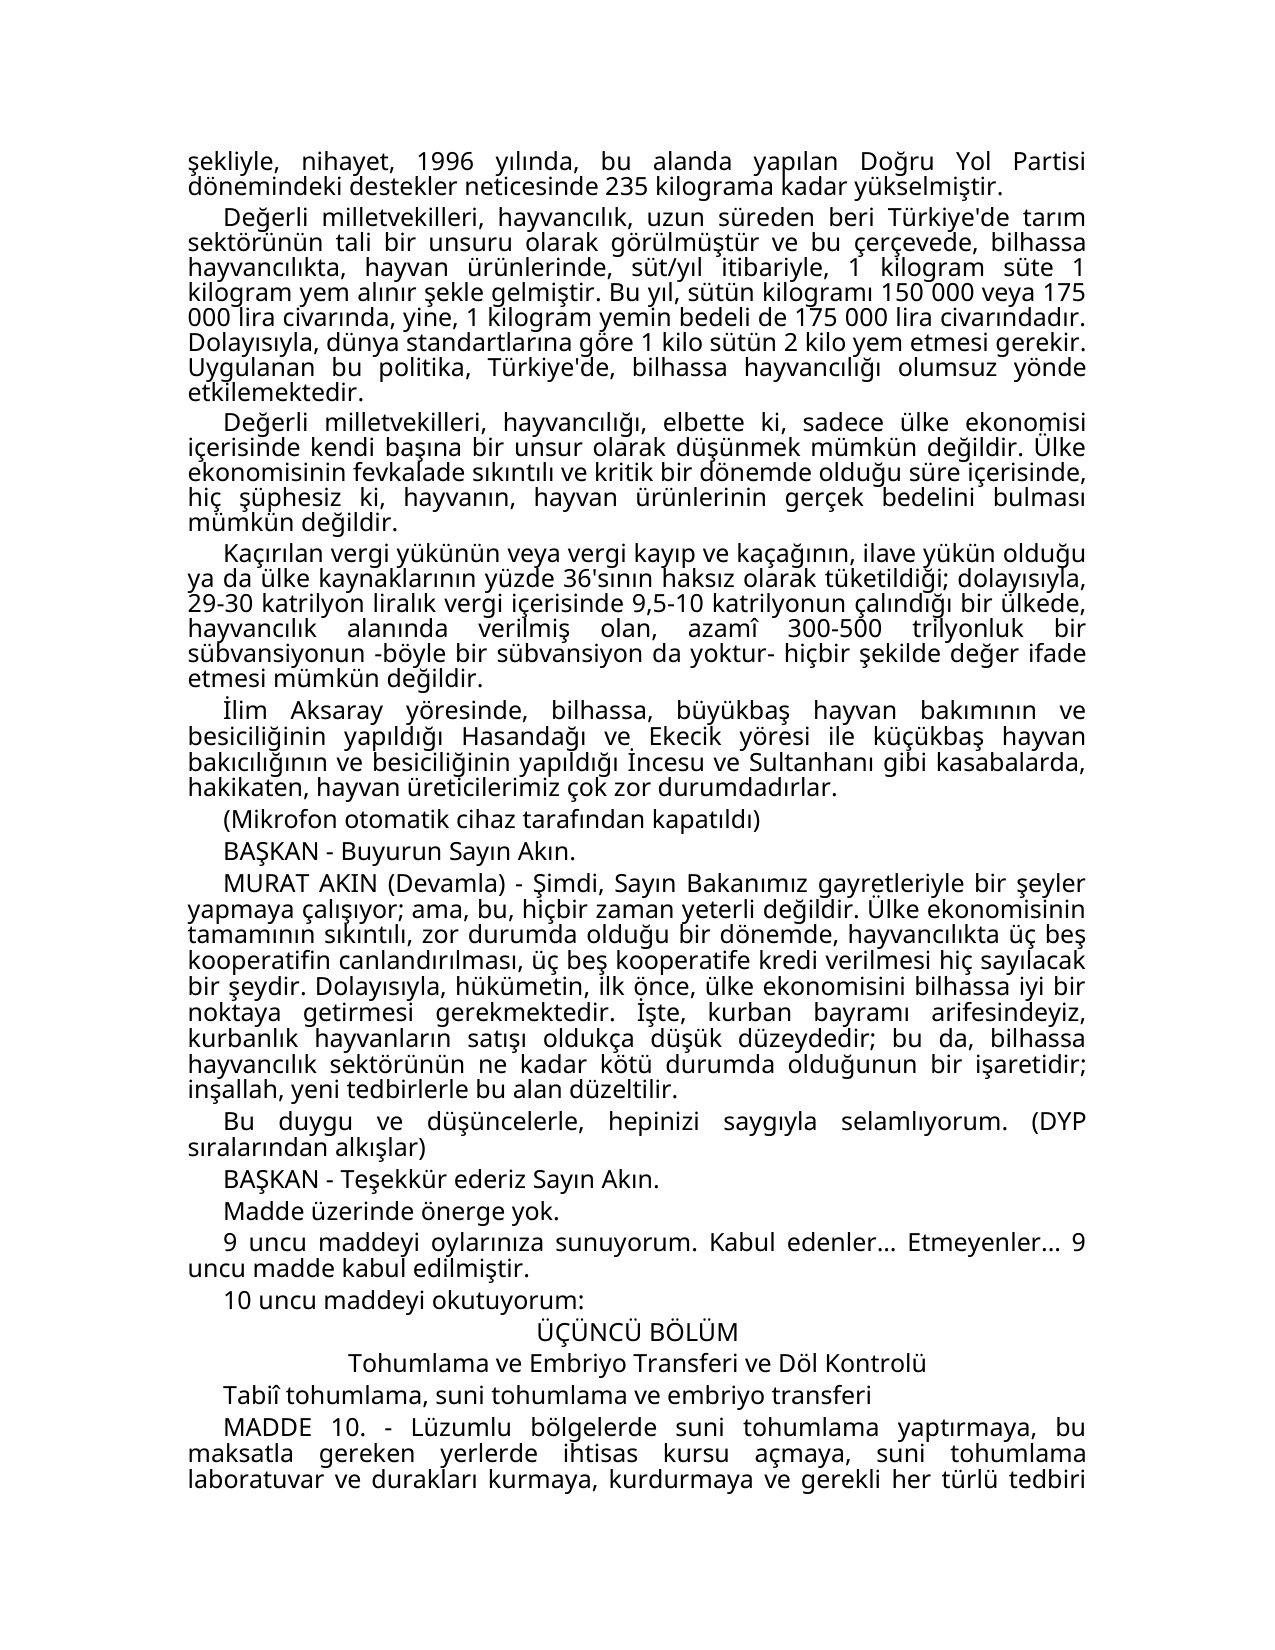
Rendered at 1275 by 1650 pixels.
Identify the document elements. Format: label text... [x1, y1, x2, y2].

text Değerli milletvekilleri, hayvancılık, uzun süreden beri Türkiye'de tarım sektörünün tali bir unsuru olarak görülmüştür ve bu çerçevede, bilhassa hayvancılıkta, hayvan ürünlerinde, süt/yıl itibariyle, 1 kilogram süte 1 kilogram yem alınır şekle gelmiştir. Bu yıl, sütün kilogramı 150 000 veya 175 000 lira civarında, yine, 1 kilogram yemin bedeli de 175 000 lira civarındadır. Dolayısıyla, dünya standartlarına göre 1 kilo sütün 2 kilo yem etmesi gerekir. Uygulanan bu politika, Türkiye'de, bilhassa hayvancılığı olumsuz yönde etkilemektedir. [187, 206, 1087, 406]
text 9 uncu maddeyi oylarınıza sunuyorum. Kabul edenler... Etmeyenler... 9 uncu madde kabul edilmiştir. [187, 1231, 1087, 1283]
text (Mikrofon otomatik cihaz tarafından kapatıldı) [187, 808, 1087, 834]
text Değerli milletvekilleri, hayvancılığı, elbette ki, sadece ülke ekonomisi içerisinde kendi başına bir unsur olarak düşünmek mümkün değildir. Ülke ekonomisinin fevkalade sıkıntılı ve kritik bir dönemde olduğu süre içerisinde, hiç şüphesiz ki, hayvanın, hayvan ürünlerinin gerçek bedelini bulması mümkün değildir. [187, 412, 1087, 537]
text MURAT AKIN (Devamla) - Şimdi, Sayın Bakanımız gayretleriyle bir şeyler yapmaya çalışıyor; ama, bu, hiçbir zaman yeterli değildir. Ülke ekonomisinin tamamının sıkıntılı, zor durumda olduğu bir dönemde, hayvancılıkta üç beş kooperatifin canlandırılması, üç beş kooperatife kredi verilmesi hiç sayılacak bir şeydir. Dolayısıyla, hükümetin, ilk önce, ülke ekonomisini bilhassa iyi bir noktaya getirmesi gerekmektedir. İşte, kurban bayramı arifesindeyiz, kurbanlık hayvanların satışı oldukça düşük düzeydedir; bu da, bilhassa hayvancılık sektörünün ne kadar kötü durumda olduğunun bir işaretidir; inşallah, yeni tedbirlerle bu alan düzeltilir. [187, 872, 1087, 1104]
text BAŞKAN - Buyurun Sayın Akın. [187, 840, 1087, 866]
text ÜÇÜNCÜ BÖLÜM [187, 1321, 1087, 1346]
text 10 uncu maddeyi okutuyorum: [187, 1289, 1087, 1314]
text Madde üzerinde önerge yok. [187, 1199, 1087, 1225]
text İlim Aksaray yöresinde, bilhassa, büyükbaş hayvan bakımının ve besiciliğinin yapıldığı Hasandağı ve Ekecik yöresi ile küçükbaş hayvan bakıcılığının ve besiciliğinin yapıldığı İncesu ve Sultanhanı gibi kasabalarda, hakikaten, hayvan üreticilerimiz çok zor durumdadırlar. [187, 699, 1087, 802]
text Kaçırılan vergi yükünün veya vergi kayıp ve kaçağının, ilave yükün olduğu ya da ülke kaynaklarının yüzde 36'sının haksız olarak tüketildiği; dolayısıyla, 29-30 katrilyon liralık vergi içerisinde 9,5-10 katrilyonun çalındığı bir ülkede, hayvancılık alanında verilmiş olan, azamî 300-500 trilyonluk bir sübvansiyonun -böyle bir sübvansiyon da yoktur- hiçbir şekilde değer ifade etmesi mümkün değildir. [187, 543, 1087, 693]
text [187, 150, 1087, 200]
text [187, 1416, 1087, 1493]
text Tohumlama ve Embriyo Transferi ve Döl Kontrolü [187, 1352, 1087, 1378]
text Tabiî tohumlama, suni tohumlama ve embriyo transferi [187, 1384, 1087, 1410]
text BAŞKAN - Teşekkür ederiz Sayın Akın. [187, 1168, 1087, 1193]
text Bu duygu ve düşüncelerle, hepinizi saygıyla selamlıyorum. (DYP sıralarından alkışlar) [187, 1110, 1087, 1162]
